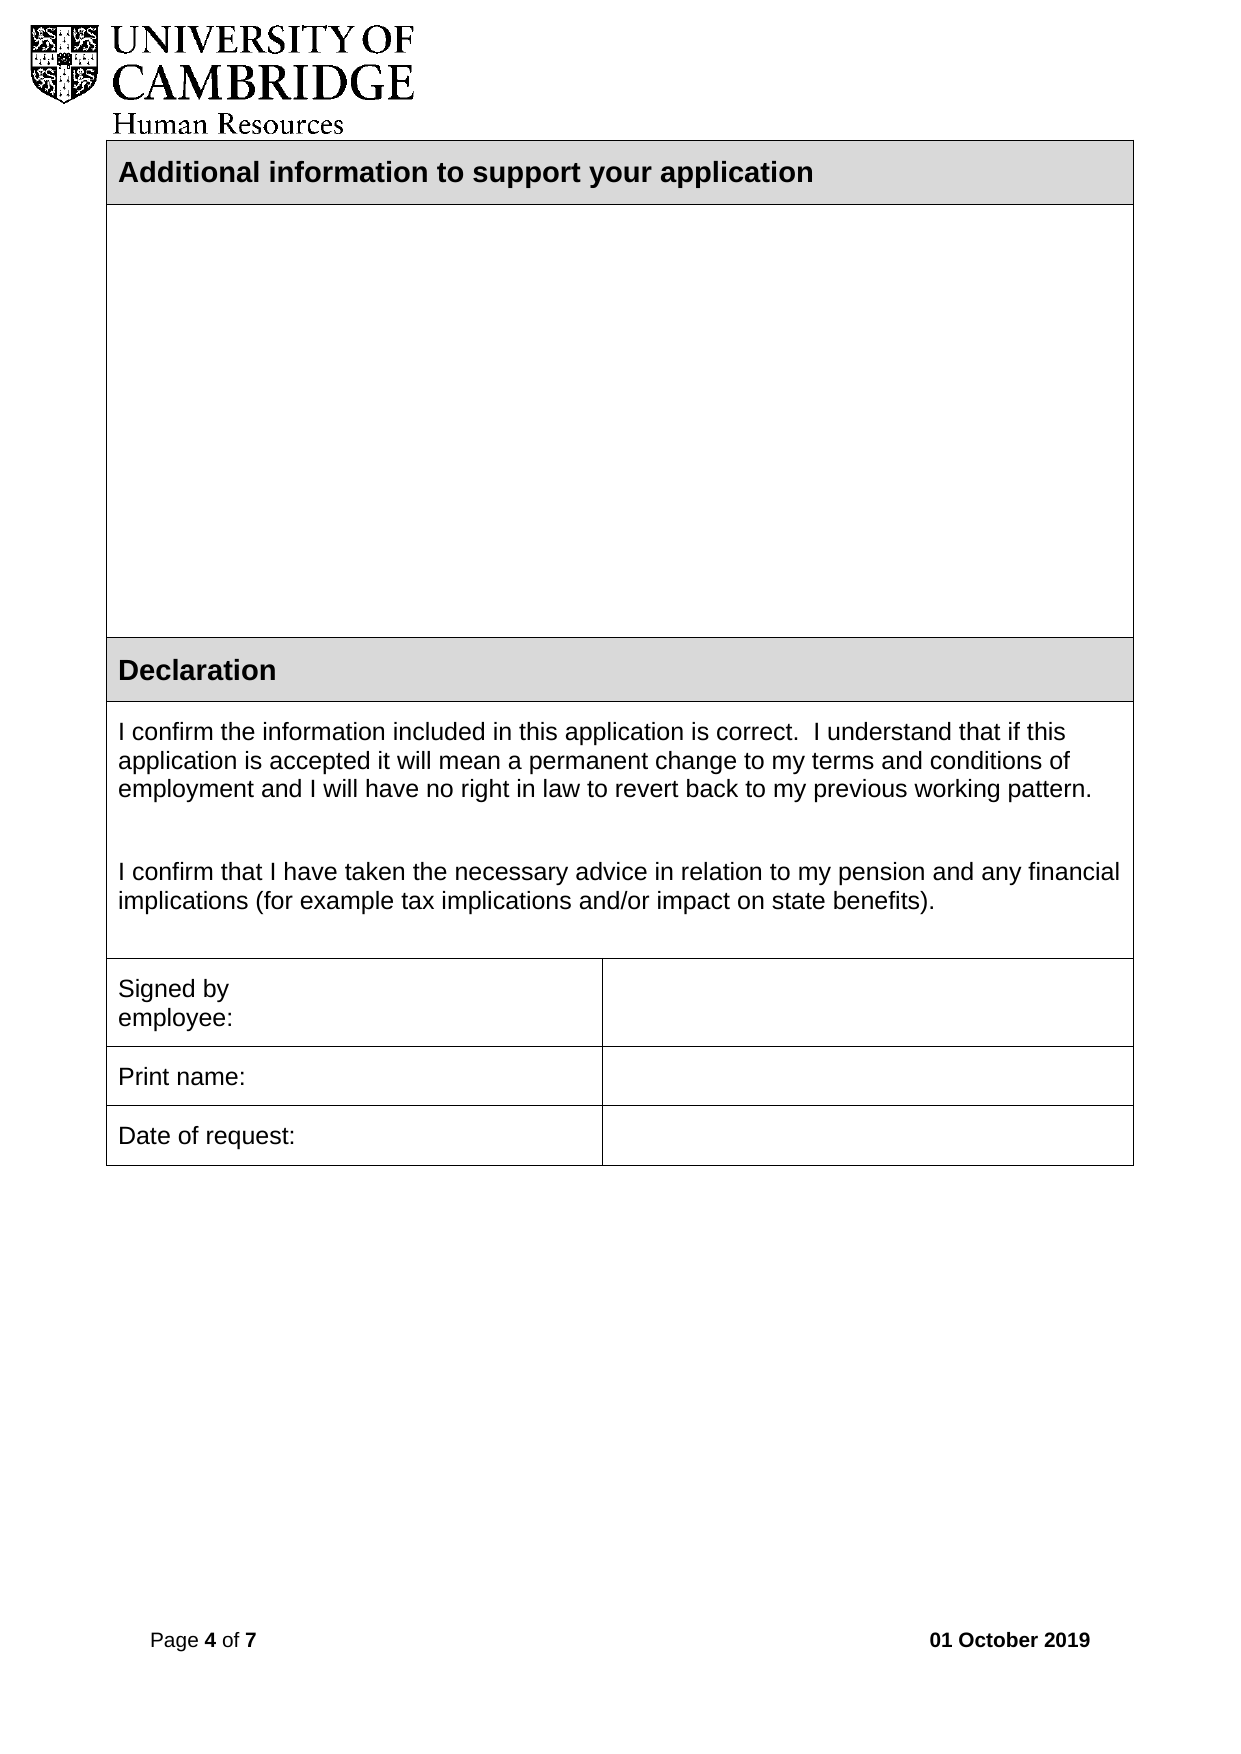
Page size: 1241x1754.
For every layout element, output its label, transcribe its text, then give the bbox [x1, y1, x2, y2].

table_cell Print name: [107, 1047, 602, 1105]
table_header Additional information to support your application [107, 141, 1133, 204]
table_cell Signed by employee: [107, 959, 602, 1046]
table_cell I confirm the information included in this application is correct. I understand that if this application is accepted it will mean a permanent change to my terms and conditions of employment and I will have no right in law to revert back to my previous working pattern. I confirm that I have taken the necessary advice in relation to my pension and any financial implications (for example tax implications and/or impact on state benefits). [107, 702, 1133, 958]
table_cell [603, 1047, 1133, 1105]
table_cell Date of request: [107, 1106, 602, 1165]
table_cell [603, 1106, 1133, 1165]
table_cell [107, 205, 1133, 637]
picture [30, 25, 414, 140]
table_cell Declaration [107, 638, 1133, 701]
table_cell [603, 959, 1133, 1046]
